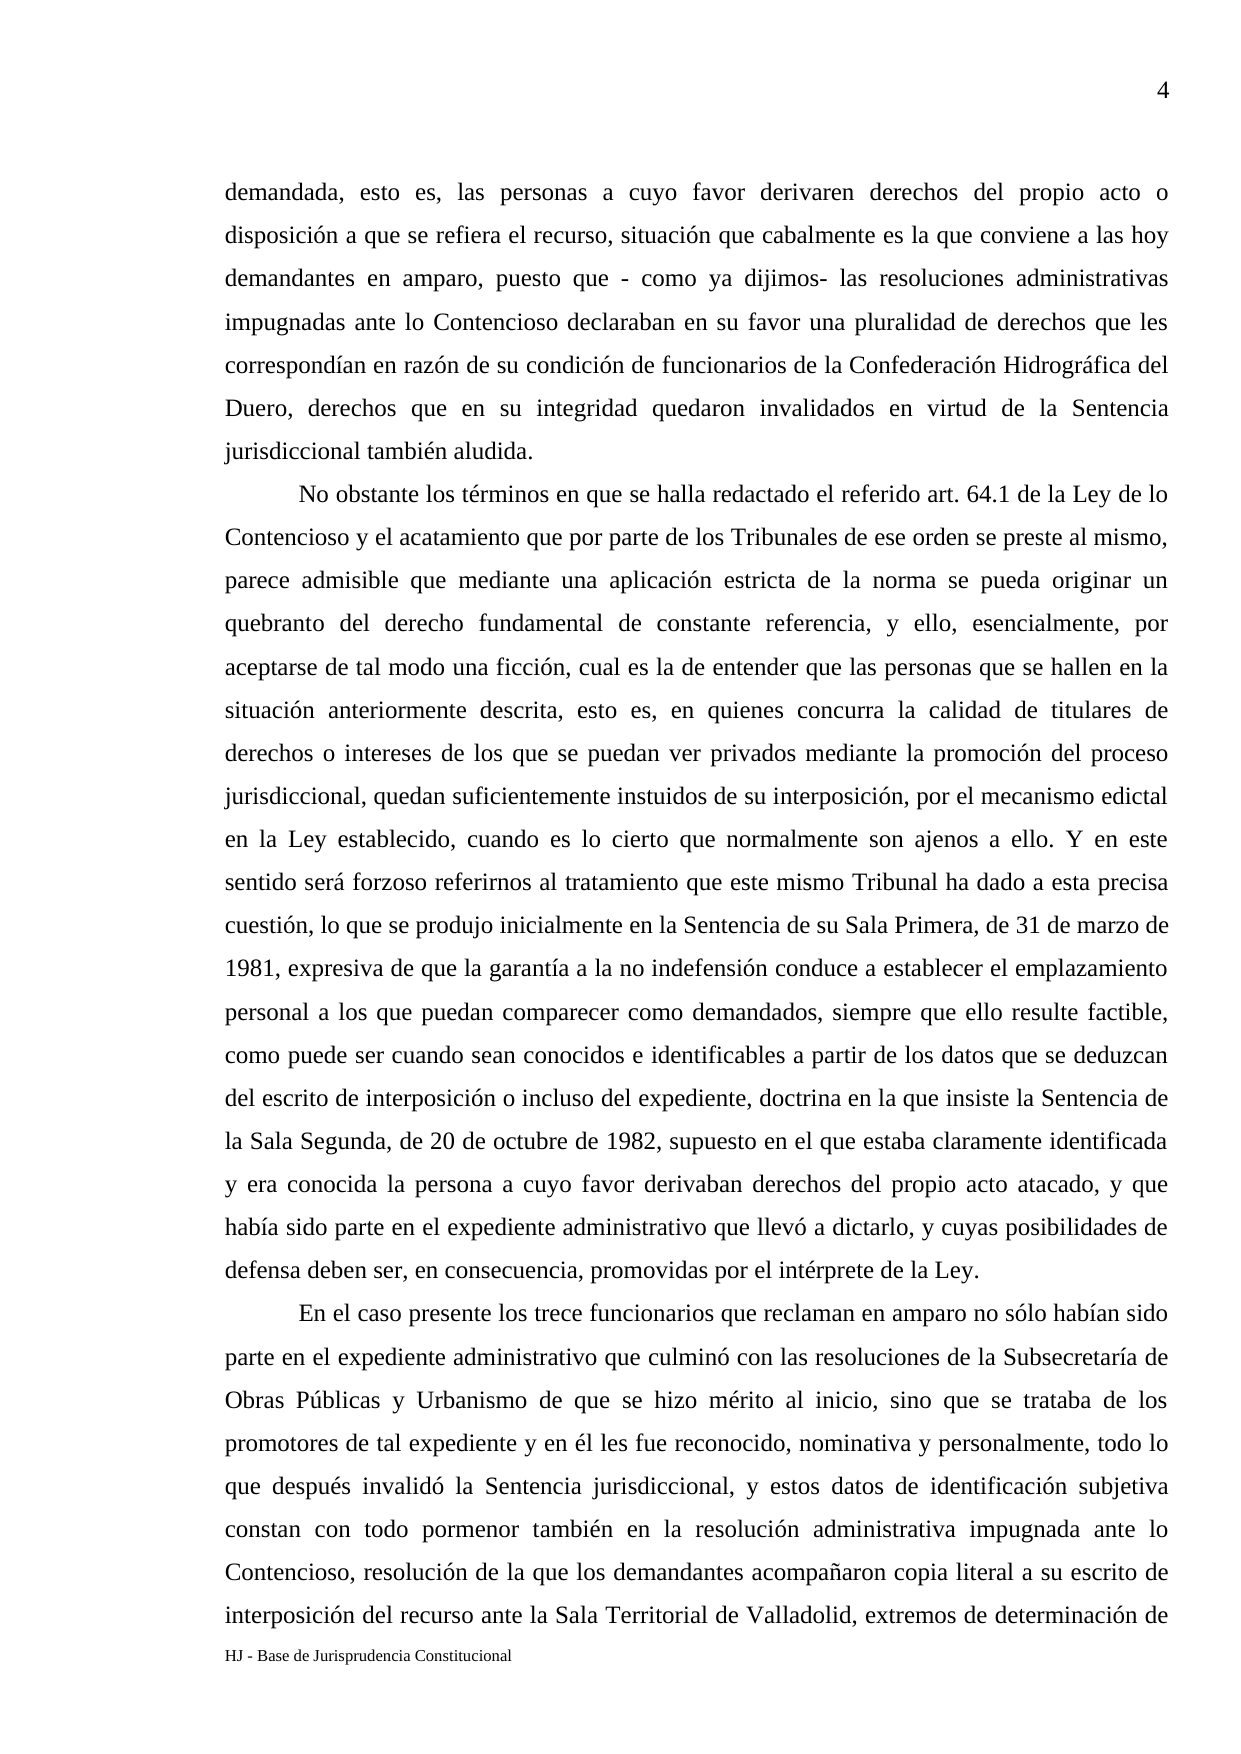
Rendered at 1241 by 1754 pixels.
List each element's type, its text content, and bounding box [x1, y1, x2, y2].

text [224, 1298, 1169, 1629]
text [224, 177, 1169, 465]
text No obstante los términos en que se halla redactado el referido art. 64.1 de la Ley de lo Contencioso y el acatamiento que por parte de los Tribunales de ese orden se preste al mismo, parece admisible que mediante una aplicación estricta de la norma se pueda originar un quebranto del derecho fundamental de constante referencia, y ello, esencialmente, por aceptarse de tal modo una ficción, cual es la de entender que las personas que se hallen en la situación anteriormente descrita, esto es, en quienes concurra la calidad de titulares de derechos o intereses de los que se puedan ver privados mediante la promoción del proceso jurisdiccional, quedan suficientemente instuidos de su interposición, por el mecanismo edictal en la Ley establecido, cuando es lo cierto que normalmente son ajenos a ello. Y en este sentido será forzoso referirnos al tratamiento que este mismo Tribunal ha dado a esta precisa cuestión, lo que se produjo inicialmente en la Sentencia de su Sala Primera, de 31 de marzo de 1981, expresiva de que la garantía a la no indefensión conduce a establecer el emplazamiento personal a los que puedan comparecer como demandados, siempre que ello resulte factible, como puede ser cuando sean conocidos e identificables a partir de los datos que se deduzcan del escrito de interposición o incluso del expediente, doctrina en la que insiste la Sentencia de la Sala Segunda, de 20 de octubre de 1982, supuesto en el que estaba claramente identificada y era conocida la persona a cuyo favor derivaban derechos del propio acto atacado, y que había sido parte en el expediente administrativo que llevó a dictarlo, y cuyas posibilidades de defensa deben ser, en consecuencia, promovidas por el intérprete de la Ley. [224, 479, 1169, 1284]
